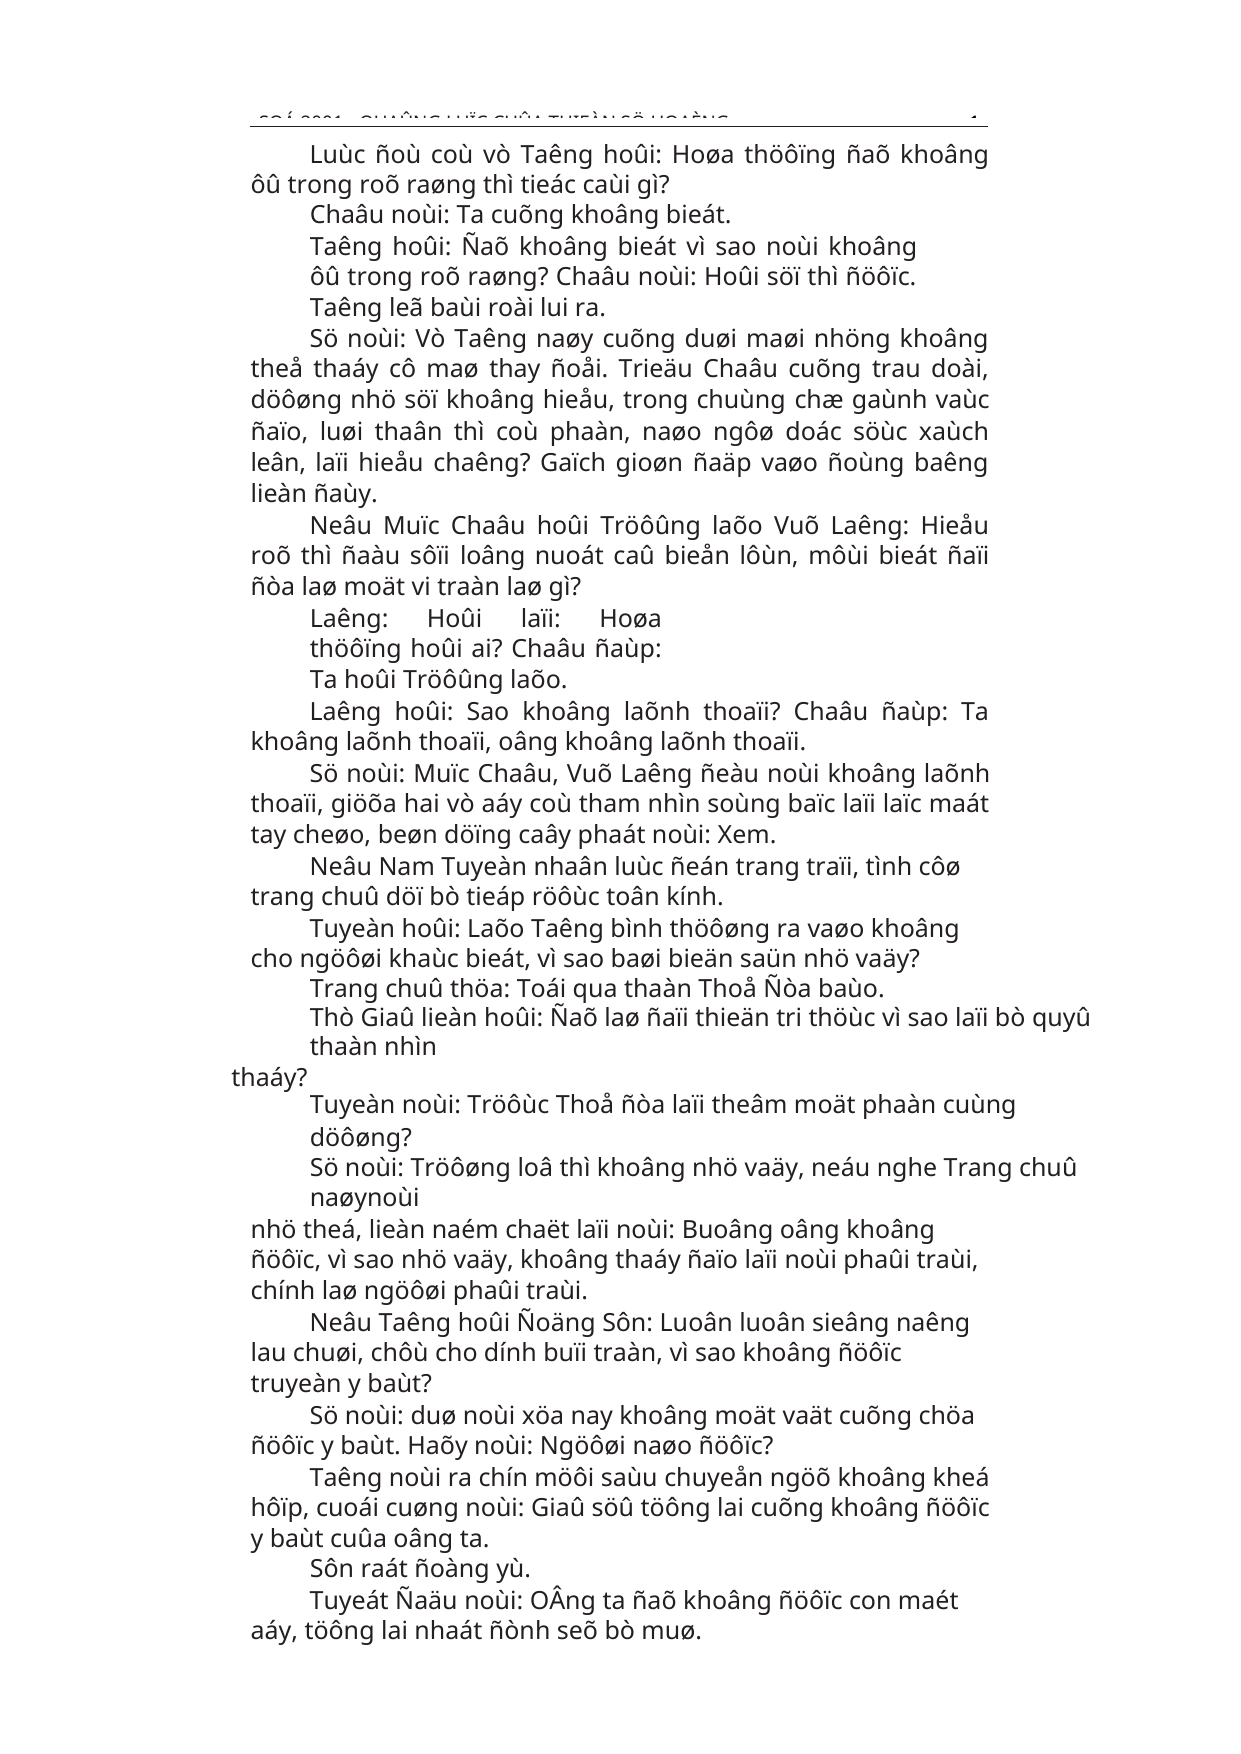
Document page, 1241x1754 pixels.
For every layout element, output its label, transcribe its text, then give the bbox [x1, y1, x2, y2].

text Luùc ñoù coù vò Taêng hoûi: Hoøa thöôïng ñaõ khoâng ôû trong roõ raøng thì tieác caùi gì? [250, 138, 990, 200]
text Laêng hoûi: Sao khoâng laõnh thoaïi? Chaâu ñaùp: Ta khoâng laõnh thoaïi, oâng khoâng laõnh thoaïi. [250, 695, 990, 757]
text Sôn raát ñoàng yù. [309, 1555, 1092, 1584]
text Neâu Nam Tuyeàn nhaân luùc ñeán trang traïi, tình côø trang chuû döï bò tieáp röôùc toân kính. [250, 850, 999, 912]
text Thò Giaû lieàn hoûi: Ñaõ laø ñaïi thieän tri thöùc vì sao laïi bò quyû thaàn nhìn [309, 1003, 1092, 1061]
text Tuyeát Ñaäu noùi: OÂng ta ñaõ khoâng ñöôïc con maét aáy, töông lai nhaát ñònh seõ bò muø. [250, 1584, 983, 1646]
text Sö noùi: Tröôøng loâ thì khoâng nhö vaäy, neáu nghe Trang chuû naøynoùi [309, 1152, 1092, 1212]
text Sö noùi: Muïc Chaâu, Vuõ Laêng ñeàu noùi khoâng laõnh thoaïi, giöõa hai vò aáy coù tham nhìn soùng baïc laïi laïc maát tay cheøo, beøn döïng caây phaát noùi: Xem. [250, 757, 990, 850]
text Taêng noùi ra chín möôi saùu chuyeån ngöõ khoâng kheá hôïp, cuoái cuøng noùi: Giaû söû töông lai cuõng khoâng ñöôïc y baùt cuûa oâng ta. [250, 1462, 999, 1555]
text Tuyeàn noùi: Tröôùc Thoå ñòa laïi theâm moät phaàn cuùng döôøng? [309, 1088, 1092, 1152]
text Laêng: Hoûi laïi: Hoøa thöôïng hoûi ai? Chaâu ñaùp: Ta hoûi Tröôûng laõo. [309, 602, 662, 695]
text Sö noùi: duø noùi xöa nay khoâng moät vaät cuõng chöa ñöôïc y baùt. Haõy noùi: Ngöôøi naøo ñöôïc? [250, 1400, 999, 1462]
text Taêng hoûi: Ñaõ khoâng bieát vì sao noùi khoâng ôû trong roõ raøng? Chaâu noùi: Hoûi söï thì ñöôïc. Taêng leã baùi roài lui ra. [309, 230, 918, 323]
text Sö noùi: Vò Taêng naøy cuõng duøi maøi nhöng khoâng theå thaáy cô maø thay ñoåi. Trieäu Chaâu cuõng trau doài, döôøng nhö söï khoâng hieåu, trong chuùng chæ gaùnh vaùc ñaïo, luøi thaân thì coù phaàn, naøo ngôø doác söùc xaùch leân, laïi hieåu chaêng? Gaïch gioøn ñaäp vaøo ñoùng baêng lieàn ñaùy. [250, 323, 990, 509]
text Chaâu noùi: Ta cuõng khoâng bieát. [309, 200, 1092, 229]
text Tuyeàn hoûi: Laõo Taêng bình thöôøng ra vaøo khoâng cho ngöôøi khaùc bieát, vì sao baøi bieän saün nhö vaäy? [250, 912, 999, 974]
text thaáy? [106, 1061, 307, 1092]
text Trang chuû thöa: Toái qua thaàn Thoå Ñòa baùo. [309, 974, 1092, 1003]
text nhö theá, lieàn naém chaët laïi noùi: Buoâng oâng khoâng ñöôïc, vì sao nhö vaäy, khoâng thaáy ñaïo laïi noùi phaûi traùi, chính laø ngöôøi phaûi traùi. [250, 1214, 999, 1307]
text Neâu Taêng hoûi Ñoäng Sôn: Luoân luoân sieâng naêng lau chuøi, chôù cho dính buïi traàn, vì sao khoâng ñöôïc truyeàn y baùt? [250, 1307, 989, 1400]
text Neâu Muïc Chaâu hoûi Tröôûng laõo Vuõ Laêng: Hieåu roõ thì ñaàu sôïi loâng nuoát caû bieån lôùn, môùi bieát ñaïi ñòa laø moät vi traàn laø gì? [250, 509, 990, 602]
